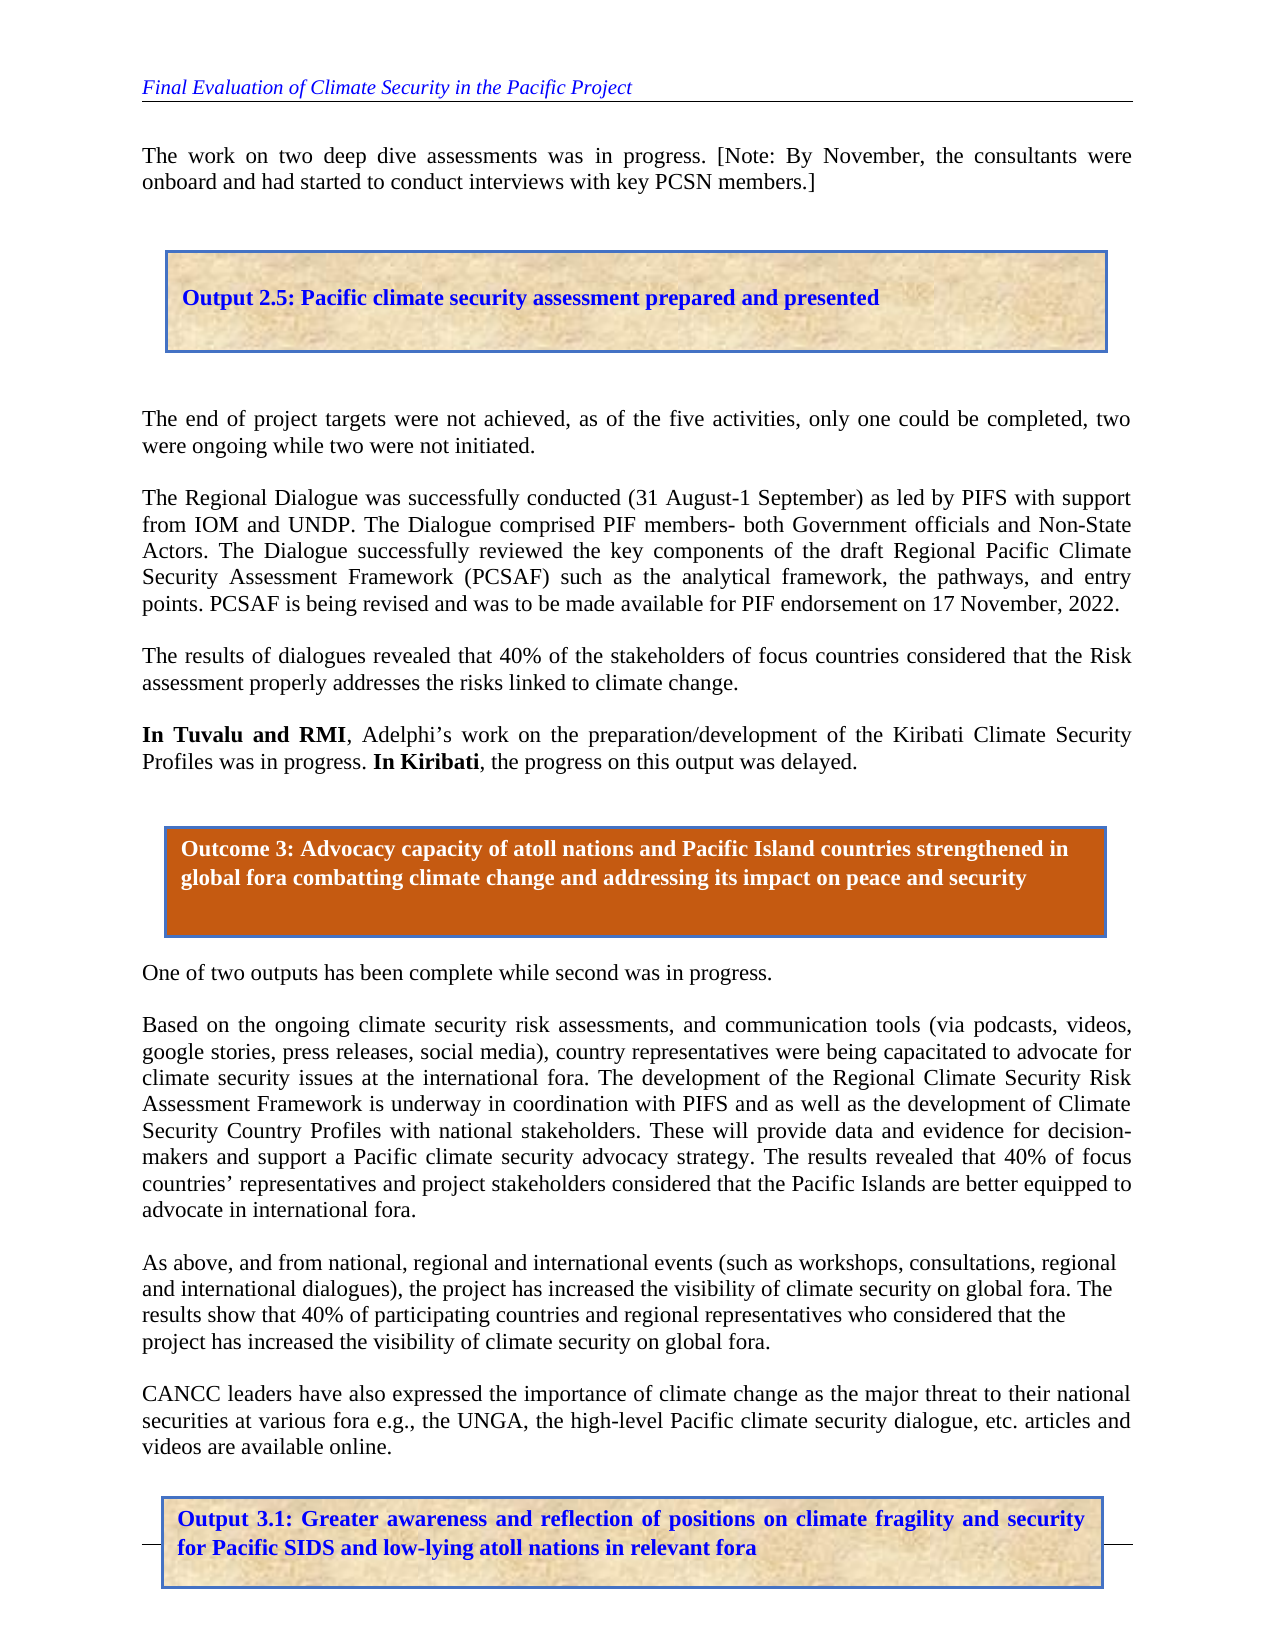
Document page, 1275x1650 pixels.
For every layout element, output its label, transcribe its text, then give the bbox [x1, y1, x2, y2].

text As above, and from national, regional and international events (such as workshops, consultations, regional [142, 1249, 1133, 1275]
text CANCC leaders have also expressed the importance of climate change as the major threat to their national securities at various fora e.g., the UNGA, the high-level Pacific climate security dialogue, etc. articles and videos are available online. [142, 1380, 1133, 1459]
text The results of dialogues revealed that 40% of the stakeholders of focus countries considered that the Risk assessment properly addresses the risks linked to climate change. [142, 642, 1133, 695]
text project has increased the visibility of climate security on global fora. [142, 1328, 1133, 1354]
text The work on two deep dive assessments was in progress. [Note: By November, the consultants were onboard and had started to conduct interviews with key PCSN members.] [142, 142, 1133, 194]
picture [164, 1499, 1101, 1586]
text and international dialogues), the project has increased the visibility of climate security on global fora. The [142, 1275, 1133, 1301]
picture [168, 253, 1105, 350]
text The Regional Dialogue was successfully conducted (31 August-1 September) as led by PIFS with support from IOM and UNDP. The Dialogue comprised PIF members- both Government officials and Non-State Actors. The Dialogue successfully reviewed the key components of the draft Regional Pacific Climate Security Assessment Framework (PCSAF) such as the analytical framework, the pathways, and entry points. PCSAF is being revised and was to be made available for PIF endorsement on 17 November, 2022. [142, 484, 1133, 616]
text The end of project targets were not achieved, as of the five activities, only one could be completed, two were ongoing while two were not initiated. [142, 405, 1133, 458]
text One of two outputs has been complete while second was in progress. [142, 959, 1133, 985]
text In Tuvalu and RMI, Adelphi’s work on the preparation/development of the Kiribati Climate Security Profiles was in progress. In Kiribati, the progress on this output was delayed. [142, 722, 1133, 774]
text Based on the ongoing climate security risk assessments, and communication tools (via podcasts, videos, google stories, press releases, social media), country representatives were being capacitated to advocate for climate security issues at the international fora. The development of the Regional Climate Security Risk Assessment Framework is underway in coordination with PIFS and as well as the development of Climate Security Country Profiles with national stakeholders. These will provide data and evidence for decision-makers and support a Pacific climate security advocacy strategy. The results revealed that 40% of focus countries’ representatives and project stakeholders considered that the Pacific Islands are better equipped to advocate in international fora. [142, 1011, 1133, 1222]
text results show that 40% of participating countries and regional representatives who considered that the [142, 1301, 1133, 1328]
